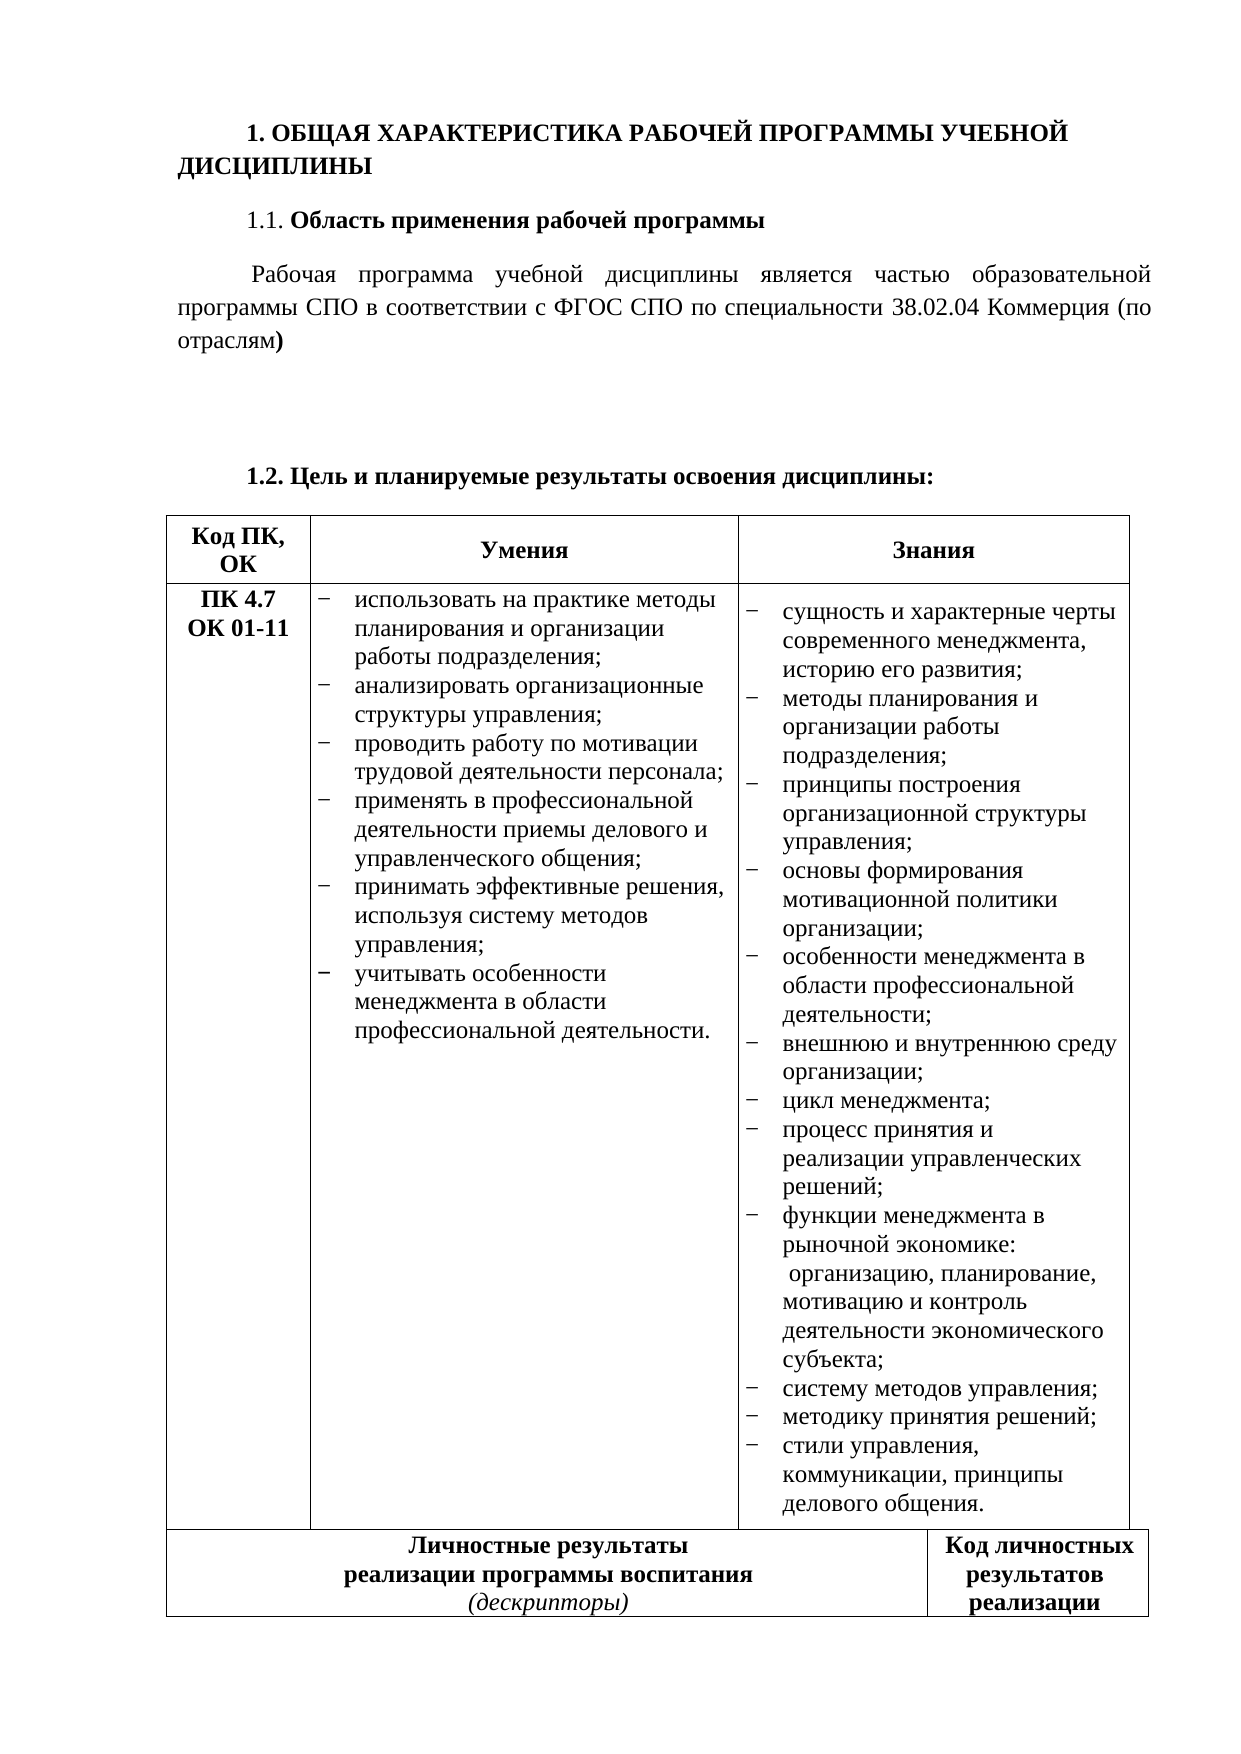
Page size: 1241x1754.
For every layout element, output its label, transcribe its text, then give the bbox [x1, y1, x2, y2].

text Рабочая программа учебной дисциплины является частью образовательной программы СПО в соответствии с ФГОС СПО по специальности 38.02.04 Коммерция (по отраслям) [177, 259, 1152, 354]
table_header Код ПК, ОК [167, 516, 310, 583]
text 1. ОБЩАЯ ХАРАКТЕРИСТИКА РАБОЧЕЙ ПРОГРАММЫ УЧЕБНОЙ ДИСЦИПЛИНЫ [177, 118, 1152, 180]
text 1.2. Цель и планируемые результаты освоения дисциплины: [177, 461, 1152, 490]
table_header Умения [311, 516, 738, 583]
table_cell сущность и характерные черты современного менеджмента, историю его развития; методы планирования и организации работы подразделения; принципы построения организационной структуры управления; основы формирования мотивационной политики организации; особенности менеджмента в области профессиональной деятельности; внешнюю и внутреннюю среду организации; цикл менеджмента; процесс принятия и реализации управленческих решений; функции менеджмента в рыночной экономике: организацию, планирование, мотивацию и контроль деятельности экономического субъекта; систему методов управления; методику принятия решений; стили управления, коммуникации, принципы делового общения. [739, 584, 1129, 1529]
table_cell ПК 4.7 ОК 01-11 [167, 584, 310, 1529]
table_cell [928, 1530, 1148, 1616]
table_cell использовать на практике методы планирования и организации работы подразделения; анализировать организационные структуры управления; проводить работу по мотивации трудовой деятельности персонала; применять в профессиональной деятельности приемы делового и управленческого общения; принимать эффективные решения, используя систему методов управления; учитывать особенности менеджмента в области профессиональной деятельности. [311, 584, 738, 1529]
text 1.1. Область применения рабочей программы [177, 205, 1152, 234]
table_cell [167, 1530, 927, 1616]
table_header Знания [739, 516, 1129, 583]
